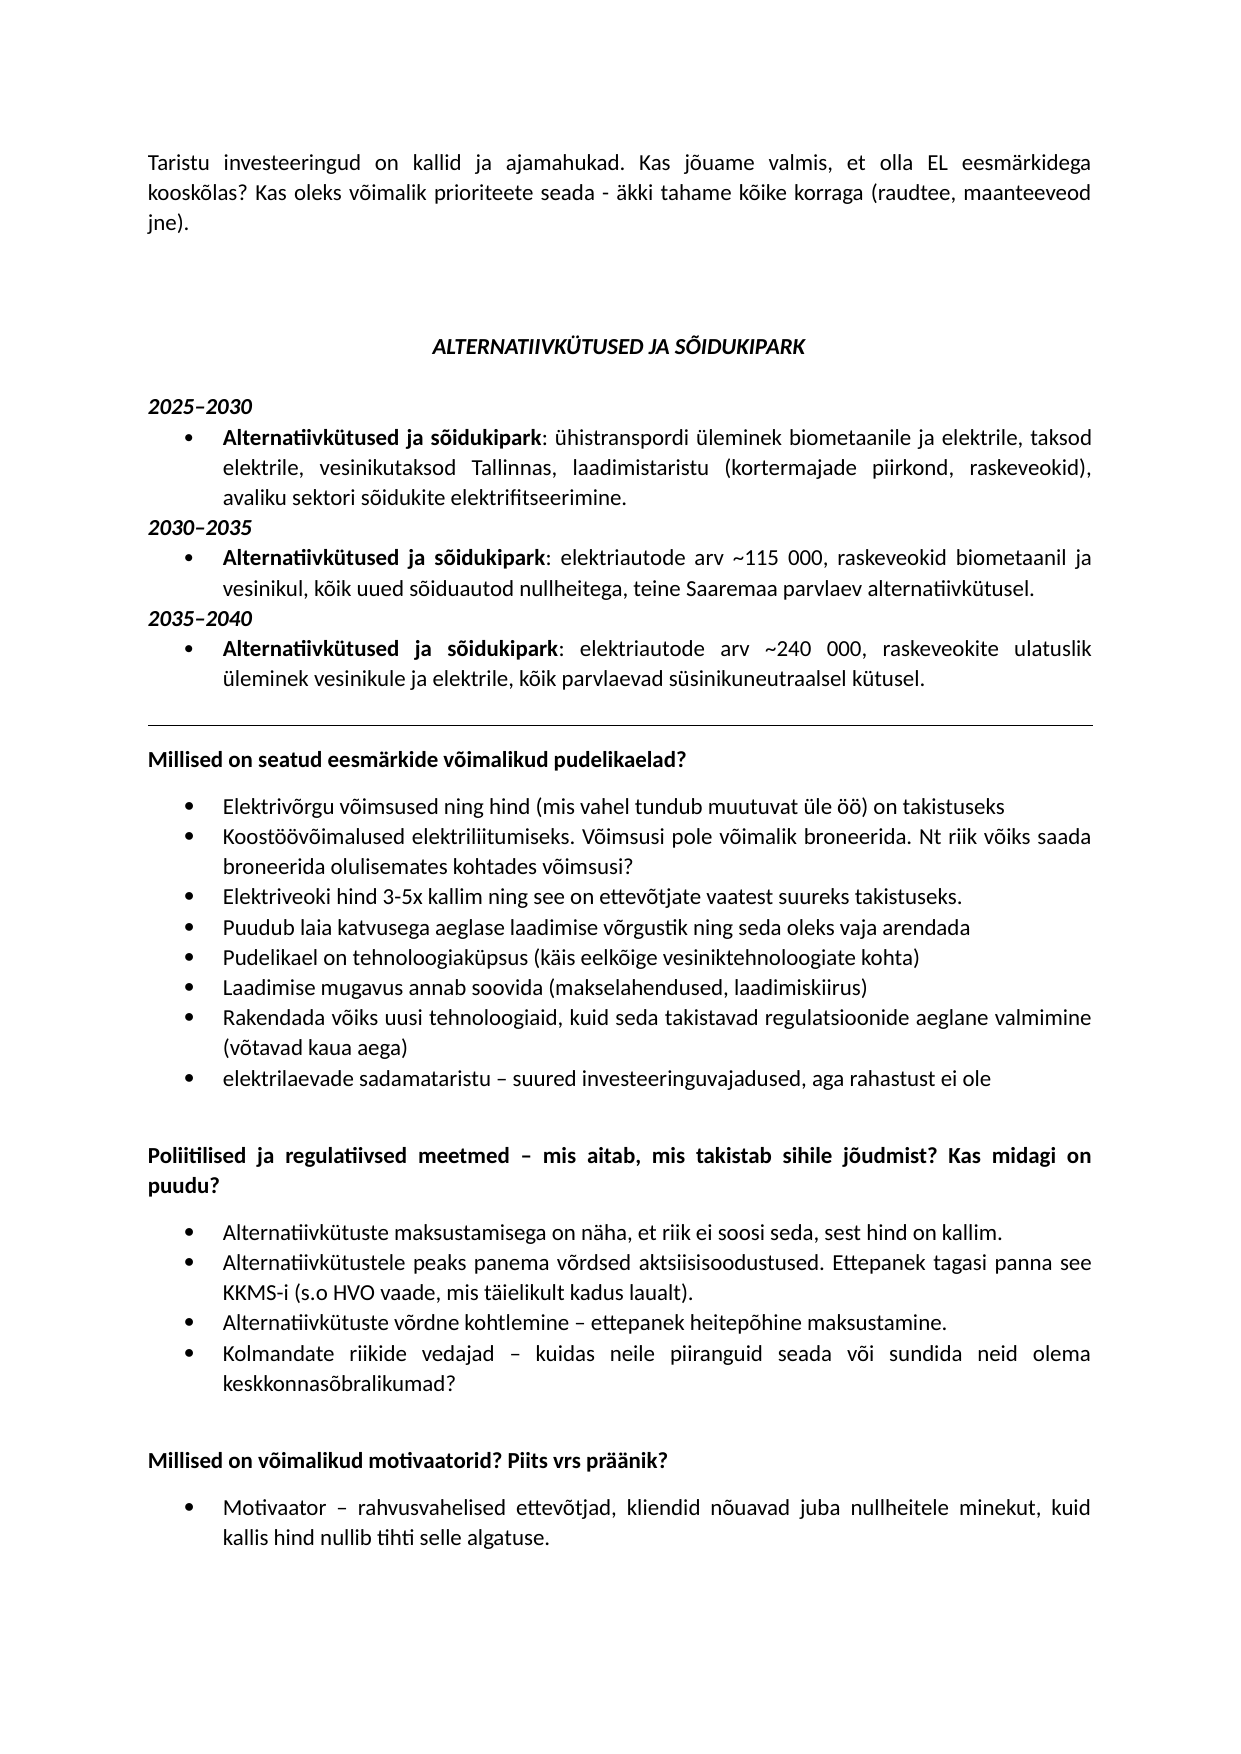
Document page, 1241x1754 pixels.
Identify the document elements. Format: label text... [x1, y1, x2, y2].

text Taristu investeeringud on kallid ja ajamahukad. Kas jõuame valmis, et olla EL eesmärkidega kooskõlas? Kas oleks võimalik prioriteete seada - äkki tahame kõike korraga (raudtee, maanteeveod jne). [148, 148, 1093, 236]
list Alternatiivkütused ja sõidukipark: elektriautode arv ~240 000, raskeveokite ulatuslik üleminek vesinikule ja elektrile, kõik parvlaevad süsinikuneutraalsel kütusel. [185, 634, 1093, 692]
list Alternatiivkütustele peaks panema võrdsed aktsiisisoodustused. Ettepanek tagasi panna see KKMS-i (s.o HVO vaade, mis täielikult kadus laualt). [185, 1248, 1093, 1306]
list Alternatiivkütuste võrdne kohtlemine – ettepanek heitepõhine maksustamine. [185, 1308, 1093, 1337]
list Alternatiivkütused ja sõidukipark: elektriautode arv ~115 000, raskeveokid biometaanil ja vesinikul, kõik uued sõiduautod nullheitega, teine Saaremaa parvlaev alternatiivkütusel. [185, 543, 1093, 602]
list Laadimise mugavus annab soovida (makselahendused, laadimiskiirus) [185, 973, 1093, 1001]
list Pudelikael on tehnoloogiaküpsus (käis eelkõige vesiniktehnoloogiate kohta) [185, 943, 1093, 971]
list Motivaator – rahvusvahelised ettevõtjad, kliendid nõuavad juba nullheitele minekut, kuid kallis hind nullib tihti selle algatuse. [185, 1493, 1093, 1551]
list Alternatiivkütused ja sõidukipark: ühistranspordi üleminek biometaanile ja elektrile, taksod elektrile, vesinikutaksod Tallinnas, laadimistaristu (kortermajade piirkond, raskeveokid), avaliku sektori sõidukite elektrifitseerimine. [185, 423, 1093, 511]
list Puudub laia katvusega aeglase laadimise võrgustik ning seda oleks vaja arendada [185, 913, 1093, 941]
list Alternatiivkütuste maksustamisega on näha, et riik ei soosi seda, sest hind on kallim. [185, 1218, 1093, 1246]
text 2030–2035 [148, 513, 1093, 541]
list Elektriveoki hind 3-5x kallim ning see on ettevõtjate vaatest suureks takistuseks. [185, 882, 1093, 911]
text ALTERNATIIVKÜTUSED JA SÕIDUKIPARK [148, 332, 1093, 360]
list elektrilaevade sadamataristu – suured investeeringuvajadused, aga rahastust ei ole [185, 1064, 1093, 1092]
list Koostöövõimalused elektriliitumiseks. Võimsusi pole võimalik broneerida. Nt riik võiks saada broneerida olulisemates kohtades võimsusi? [185, 822, 1093, 880]
list Rakendada võiks uusi tehnoloogiaid, kuid seda takistavad regulatsioonide aeglane valmimine (võtavad kaua aega) [185, 1003, 1093, 1062]
text Millised on võimalikud motivaatorid? Piits vrs präänik? [148, 1446, 1093, 1474]
text 2035–2040 [148, 604, 1093, 632]
text Poliitilised ja regulatiivsed meetmed – mis aitab, mis takistab sihile jõudmist? Kas midagi on puudu? [148, 1141, 1093, 1199]
list Kolmandate riikide vedajad – kuidas neile piiranguid seada või sundida neid olema keskkonnasõbralikumad? [185, 1339, 1093, 1397]
text Millised on seatud eesmärkide võimalikud pudelikaelad? [148, 745, 1093, 773]
text 2025–2030 [148, 392, 1093, 420]
list Elektrivõrgu võimsused ning hind (mis vahel tundub muutuvat üle öö) on takistuseks [185, 792, 1093, 820]
